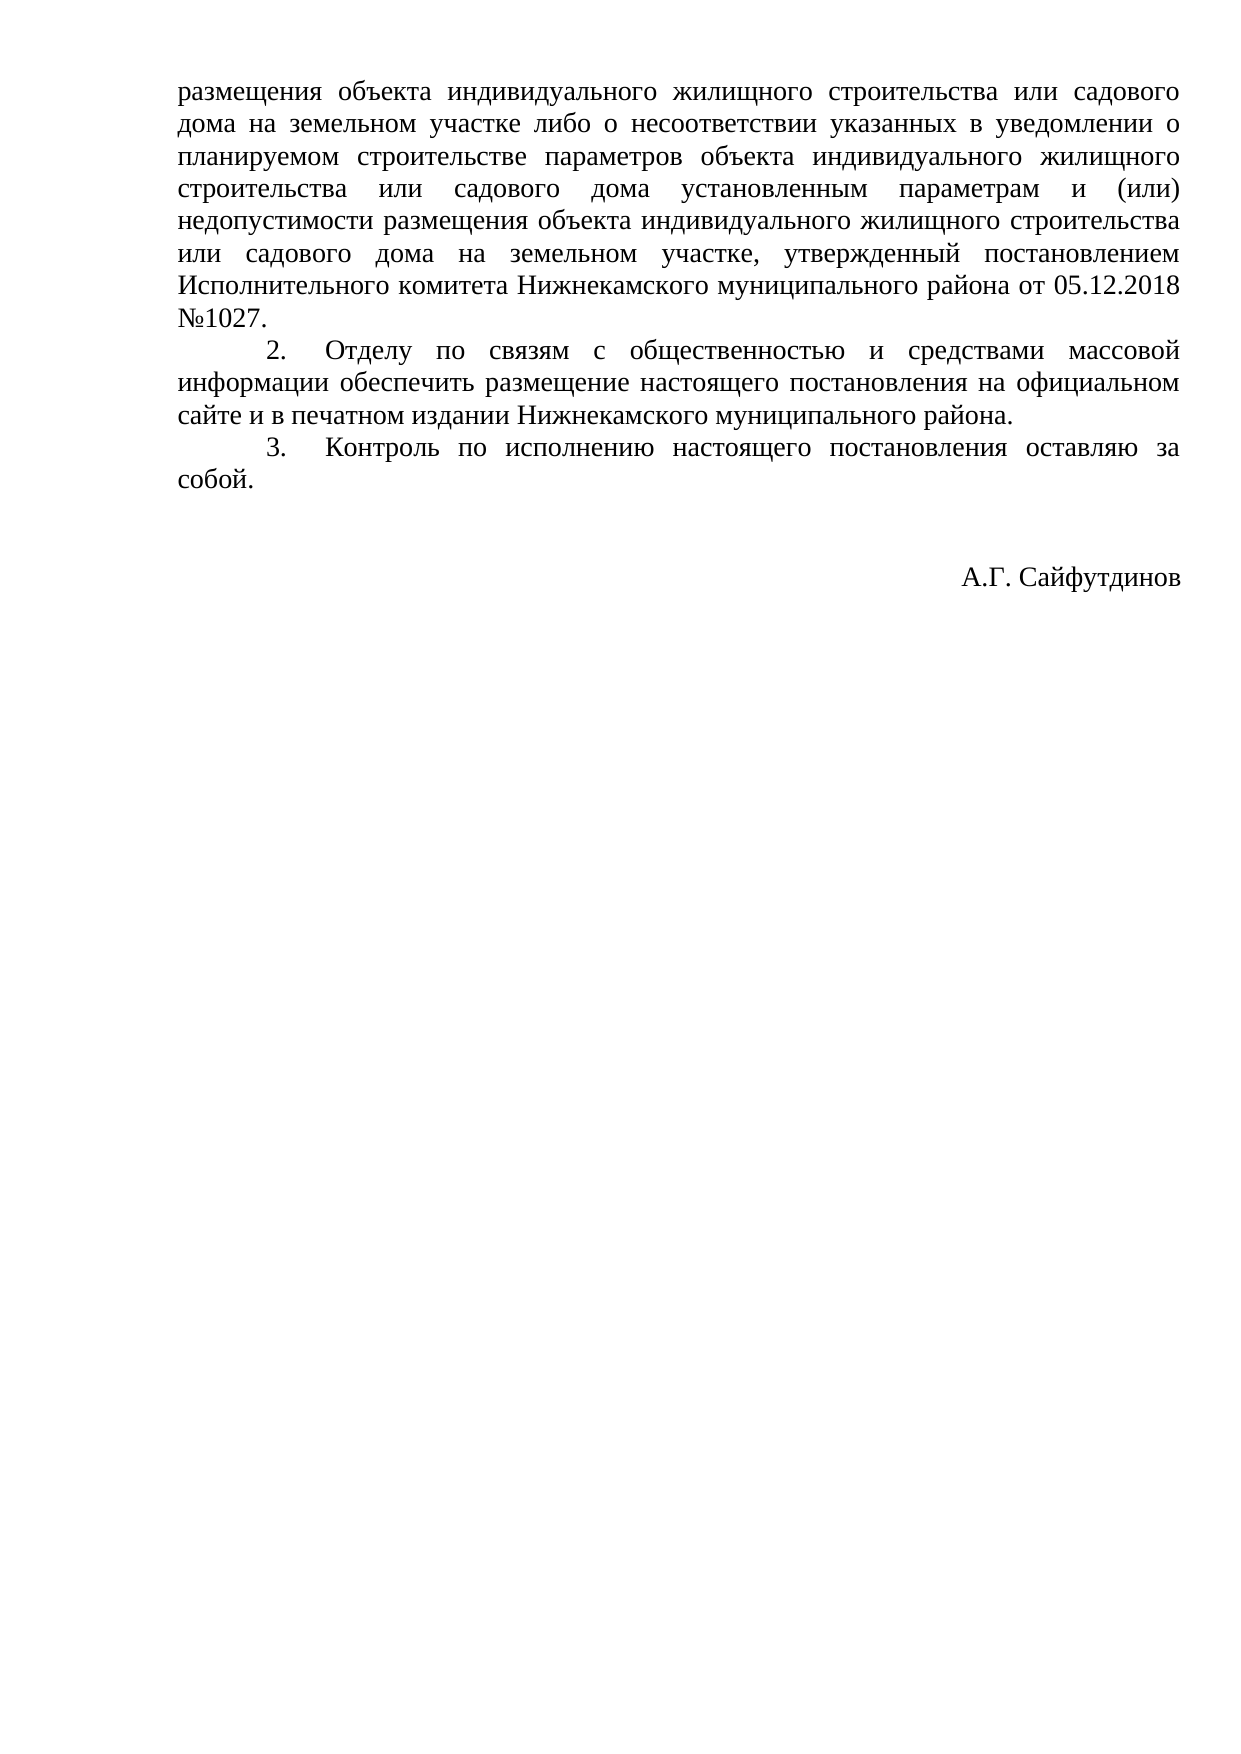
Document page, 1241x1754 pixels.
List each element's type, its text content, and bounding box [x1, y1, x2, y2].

list Контроль по исполнению настоящего постановления оставляю за собой. [177, 430, 1181, 495]
list Отделу по связям с общественностью и средствами массовой информации обеспечить размещение настоящего постановления на официальном сайте и в печатном издании Нижнекамского муниципального района. [177, 333, 1181, 430]
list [177, 74, 1181, 333]
text А.Г. Сайфутдинов [177, 560, 1181, 592]
